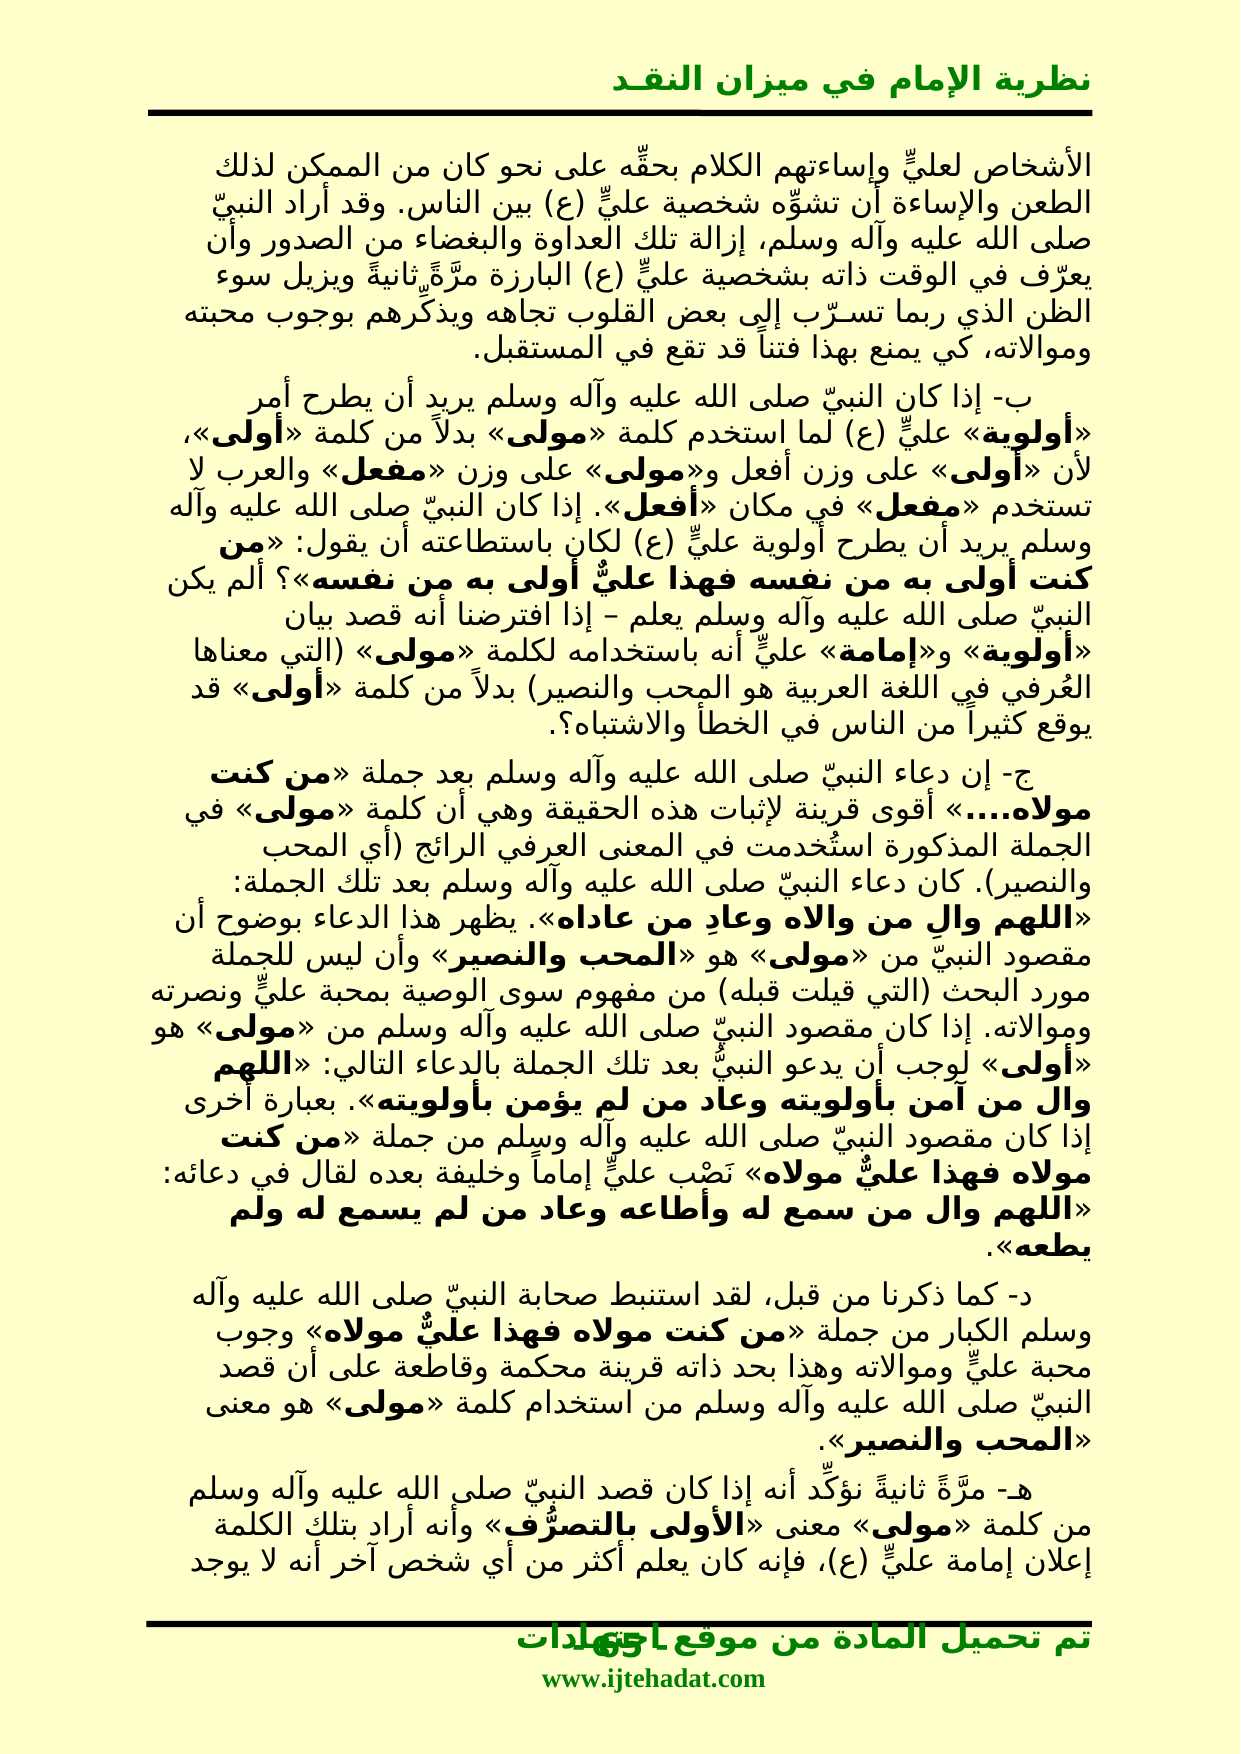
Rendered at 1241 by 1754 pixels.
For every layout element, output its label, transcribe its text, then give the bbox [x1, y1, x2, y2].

text د- كما ذكرنا من قبل، لقد استنبط صحابة النبيّ صلى الله عليه وآله وسلم الكبار من جملة «من كنت مولاه فهذا عليٌّ مولاه» وجوب محبة عليٍّ وموالاته وهذا بحد ذاته قرينة محكمة وقاطعة على أن قصد النبيّ صلى الله عليه وآله وسلم من استخدام كلمة «مولى» هو معنى «المحب والنصير». [148, 1276, 1092, 1458]
text ج- إن دعاء النبيّ صلى الله عليه وآله وسلم بعد جملة «من كنت مولاه....» أقوى قرينة لإثبات هذه الحقيقة وهي أن كلمة «مولى» في الجملة المذكورة استُخدمت في المعنى العرفي الرائج (أي المحب والنصير). كان دعاء النبيّ صلى الله عليه وآله وسلم بعد تلك الجملة: «اللهم والِ من والاه وعادِ من عاداه». يظهر هذا الدعاء بوضوح أن مقصود النبيّ من «مولى» هو «المحب والنصير» وأن ليس للجملة مورد البحث (التي قيلت قبله) من مفهوم سوى الوصية بمحبة عليٍّ ونصرته وموالاته. إذا كان مقصود النبيّ صلى الله عليه وآله وسلم من «مولى» هو «أولى» لوجب أن يدعو النبيُّ بعد تلك الجملة بالدعاء التالي: «اللهم وال من آمن بأولويته وعاد من لم يؤمن بأولويته». بعبارة أخرى إذا كان مقصود النبيّ صلى الله عليه وآله وسلم من جملة «من كنت مولاه فهذا عليٌّ مولاه» نَصْب عليٍّ إماماً وخليفة بعده لقال في دعائه: «اللهم وال من سمع له وأطاعه وعاد من لم يسمع له ولم يطعه». [148, 754, 1092, 1263]
text ب- إذا كان النبيّ صلى الله عليه وآله وسلم يريد أن يطرح أمر «أولوية» عليٍّ (ع) لما استخدم كلمة «مولى» بدلاً من كلمة «أولى»، لأن «أولى» على وزن أفعل و«مولى» على وزن «مفعل» والعرب لا تستخدم «مفعل» في مكان «أفعل». إذا كان النبيّ صلى الله عليه وآله وسلم يريد أن يطرح أولوية عليٍّ (ع) لكان باستطاعته أن يقول: «من كنت أولى به من نفسه فهذا عليٌّ أولى به من نفسه»؟ ألم يكن النبيّ صلى الله عليه وآله وسلم يعلم – إذا افترضنا أنه قصد بيان «أولوية» و«إمامة» عليٍّ أنه باستخدامه لكلمة «مولى» (التي معناها العُرفي في اللغة العربية هو المحب والنصير) بدلاً من كلمة «أولى» قد يوقع كثيراً من الناس في الخطأ والاشتباه؟. [148, 378, 1092, 742]
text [148, 148, 1092, 366]
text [148, 1470, 1092, 1579]
